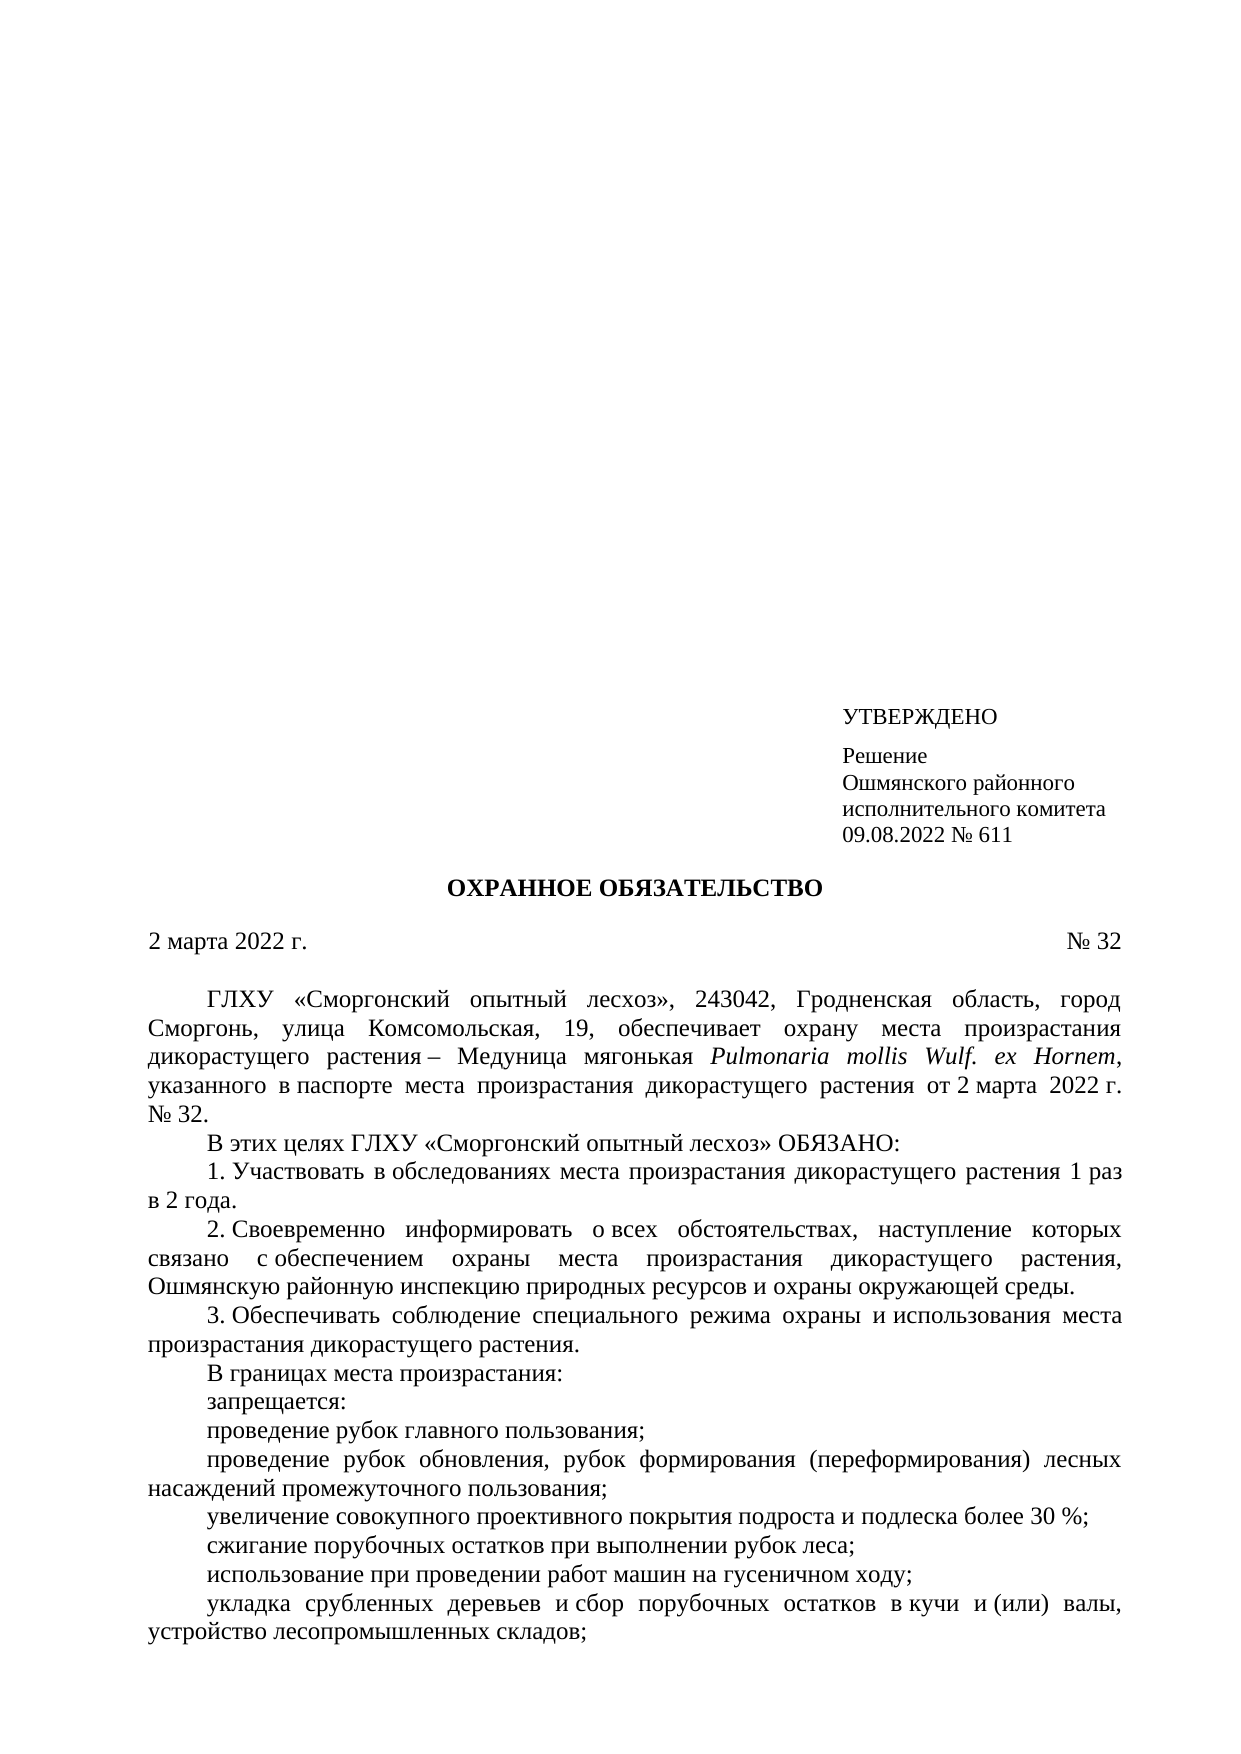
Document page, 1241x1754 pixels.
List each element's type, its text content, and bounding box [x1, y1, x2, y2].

text проведение рубок главного пользования; [148, 1415, 1122, 1444]
text В границах места произрастания: [148, 1358, 1122, 1386]
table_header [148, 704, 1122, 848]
text 2. Своевременно информировать о всех обстоятельствах, наступление которых связано с обеспечением охраны места произрастания дикорастущего растения, Ошмянскую районную инспекцию природных ресурсов и охраны окружающей среды. [148, 1214, 1122, 1300]
text использование при проведении работ машин на гусеничном ходу; [148, 1559, 1122, 1588]
text проведение рубок обновления, рубок формирования (переформирования) лесных насаждений промежуточного пользования; [148, 1444, 1122, 1501]
text сжигание порубочных остатков при выполнении рубок леса; [148, 1530, 1122, 1559]
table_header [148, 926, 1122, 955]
text В этих целях ГЛХУ «Сморгонский опытный лесхоз» ОБЯЗАНО: [148, 1128, 1122, 1156]
text укладка срубленных деревьев и сбор порубочных остатков в кучи и (или) валы, устройство лесопромышленных складов; [148, 1588, 1122, 1645]
text ГЛХУ «Сморгонский опытный лесхоз», 243042, Гродненская область, город Сморгонь, улица Комсомольская, 19, обеспечивает охрану места произрастания дикорастущего растения – Медуница мягонькая Pulmonaria mollis Wulf. ex Hornem, указанного в паспорте места произрастания дикорастущего растения от 2 марта 2022 г. № 32. [148, 984, 1122, 1128]
title ОХРАННОЕ ОБЯЗАТЕЛЬСТВО [148, 873, 1122, 901]
text 1. Участвовать в обследованиях места произрастания дикорастущего растения 1 раз в 2 года. [148, 1156, 1122, 1214]
text увеличение совокупного проективного покрытия подроста и подлеска более 30 %; [148, 1501, 1122, 1530]
text запрещается: [148, 1386, 1122, 1415]
text 3. Обеспечивать соблюдение специального режима охраны и использования места произрастания дикорастущего растения. [148, 1300, 1122, 1358]
